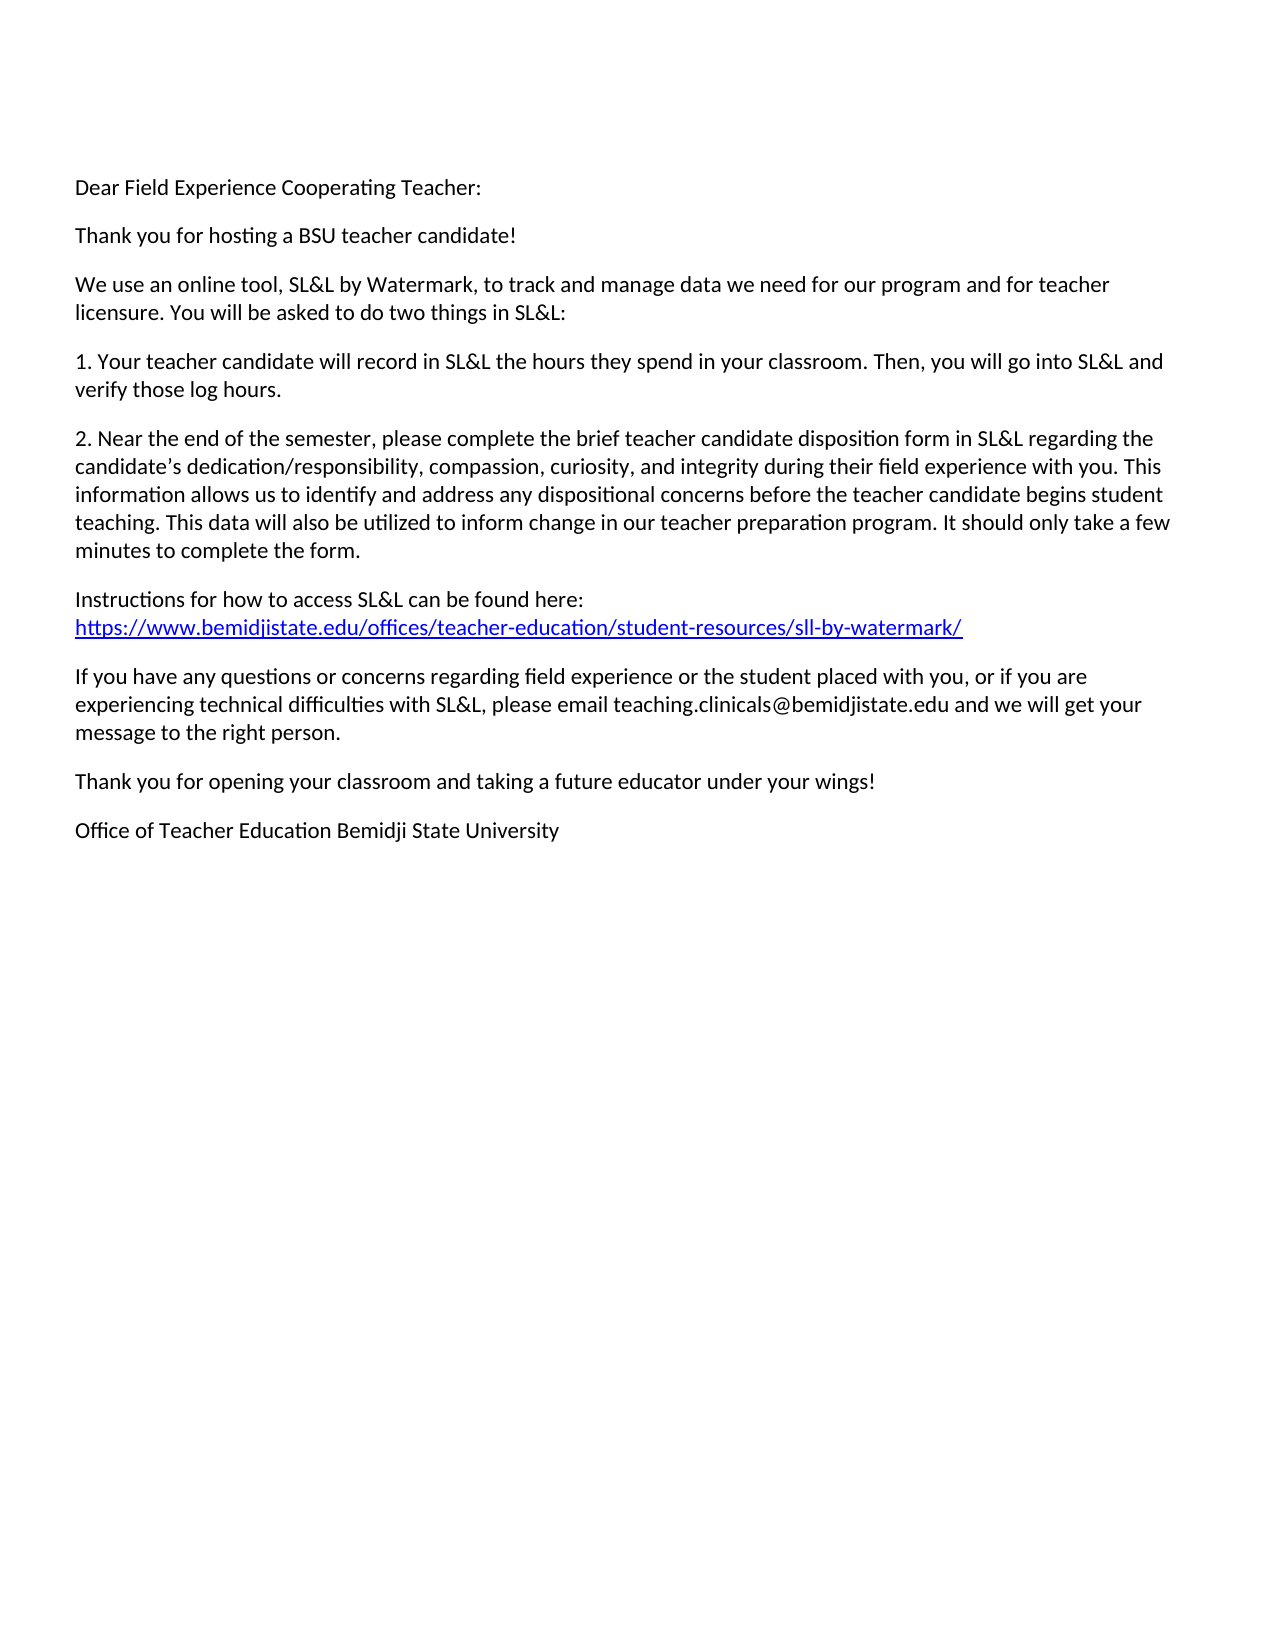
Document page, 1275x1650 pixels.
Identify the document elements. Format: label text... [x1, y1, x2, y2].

text We use an online tool, SL&L by Watermark, to track and manage data we need for our program and for teacher licensure. You will be asked to do two things in SL&L: [75, 270, 1200, 326]
text Instructions for how to access SL&L can be found here: https://www.bemidjistate.edu/offices/teacher-education/student-resources/sll-by-watermark/ [75, 585, 1200, 641]
text If you have any questions or concerns regarding field experience or the student placed with you, or if you are experiencing technical difficulties with SL&L, please email teaching.clinicals@bemidjistate.edu and we will get your message to the right person. [75, 662, 1200, 746]
text Thank you for hosting a BSU teacher candidate! [75, 222, 1200, 249]
text 1. Your teacher candidate will record in SL&L the hours they spend in your classroom. Then, you will go into SL&L and verify those log hours. [75, 347, 1200, 403]
text Thank you for opening your classroom and taking a future educator under your wings! [75, 767, 1200, 795]
text 2. Near the end of the semester, please complete the brief teacher candidate disposition form in SL&L regarding the candidate’s dedication/responsibility, compassion, curiosity, and integrity during their field experience with you. This information allows us to identify and address any dispositional concerns before the teacher candidate begins student teaching. This data will also be utilized to inform change in our teacher preparation program. It should only take a few minutes to complete the form. [75, 424, 1200, 564]
text Office of Teacher Education Bemidji State University [75, 816, 1200, 844]
text Dear Field Experience Cooperating Teacher: [75, 173, 1200, 201]
